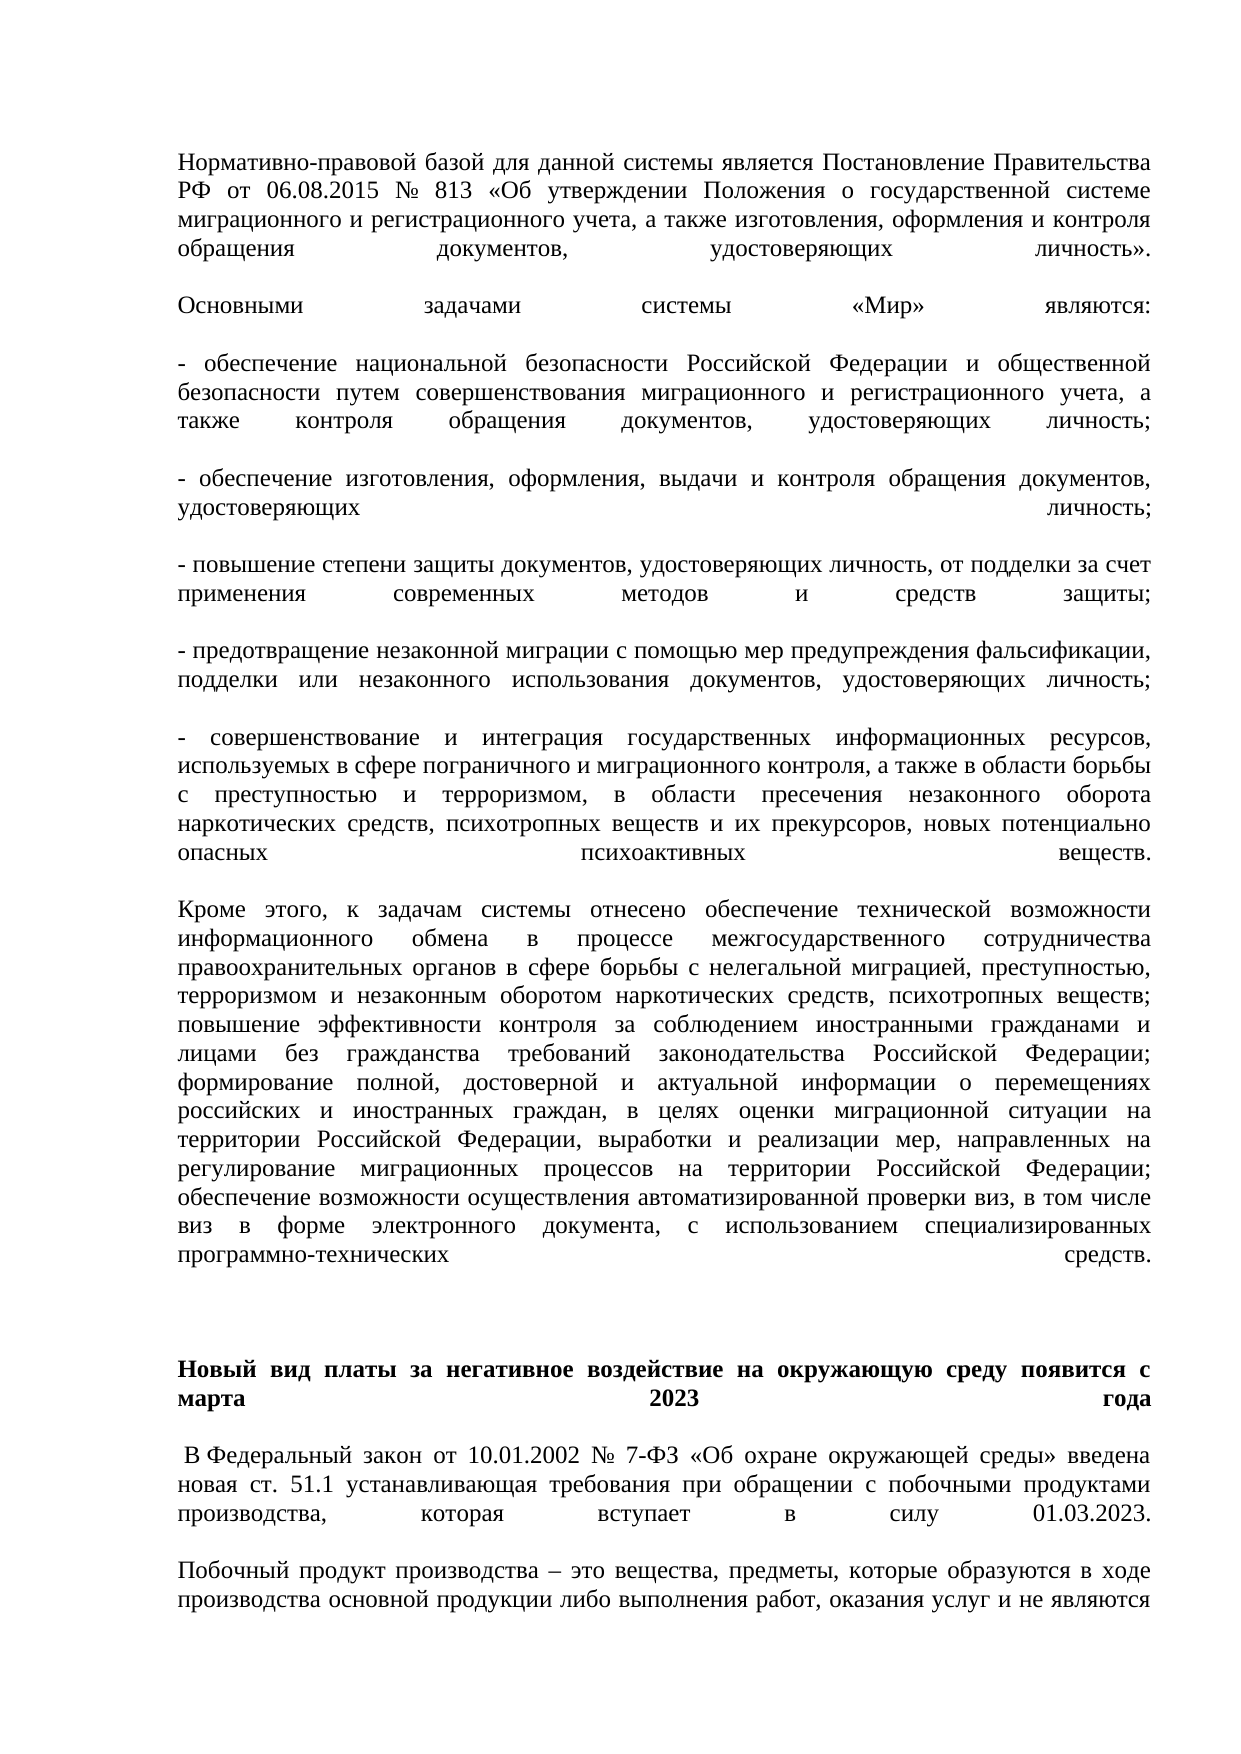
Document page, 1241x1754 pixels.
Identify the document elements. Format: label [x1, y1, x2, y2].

list [177, 118, 1152, 1613]
